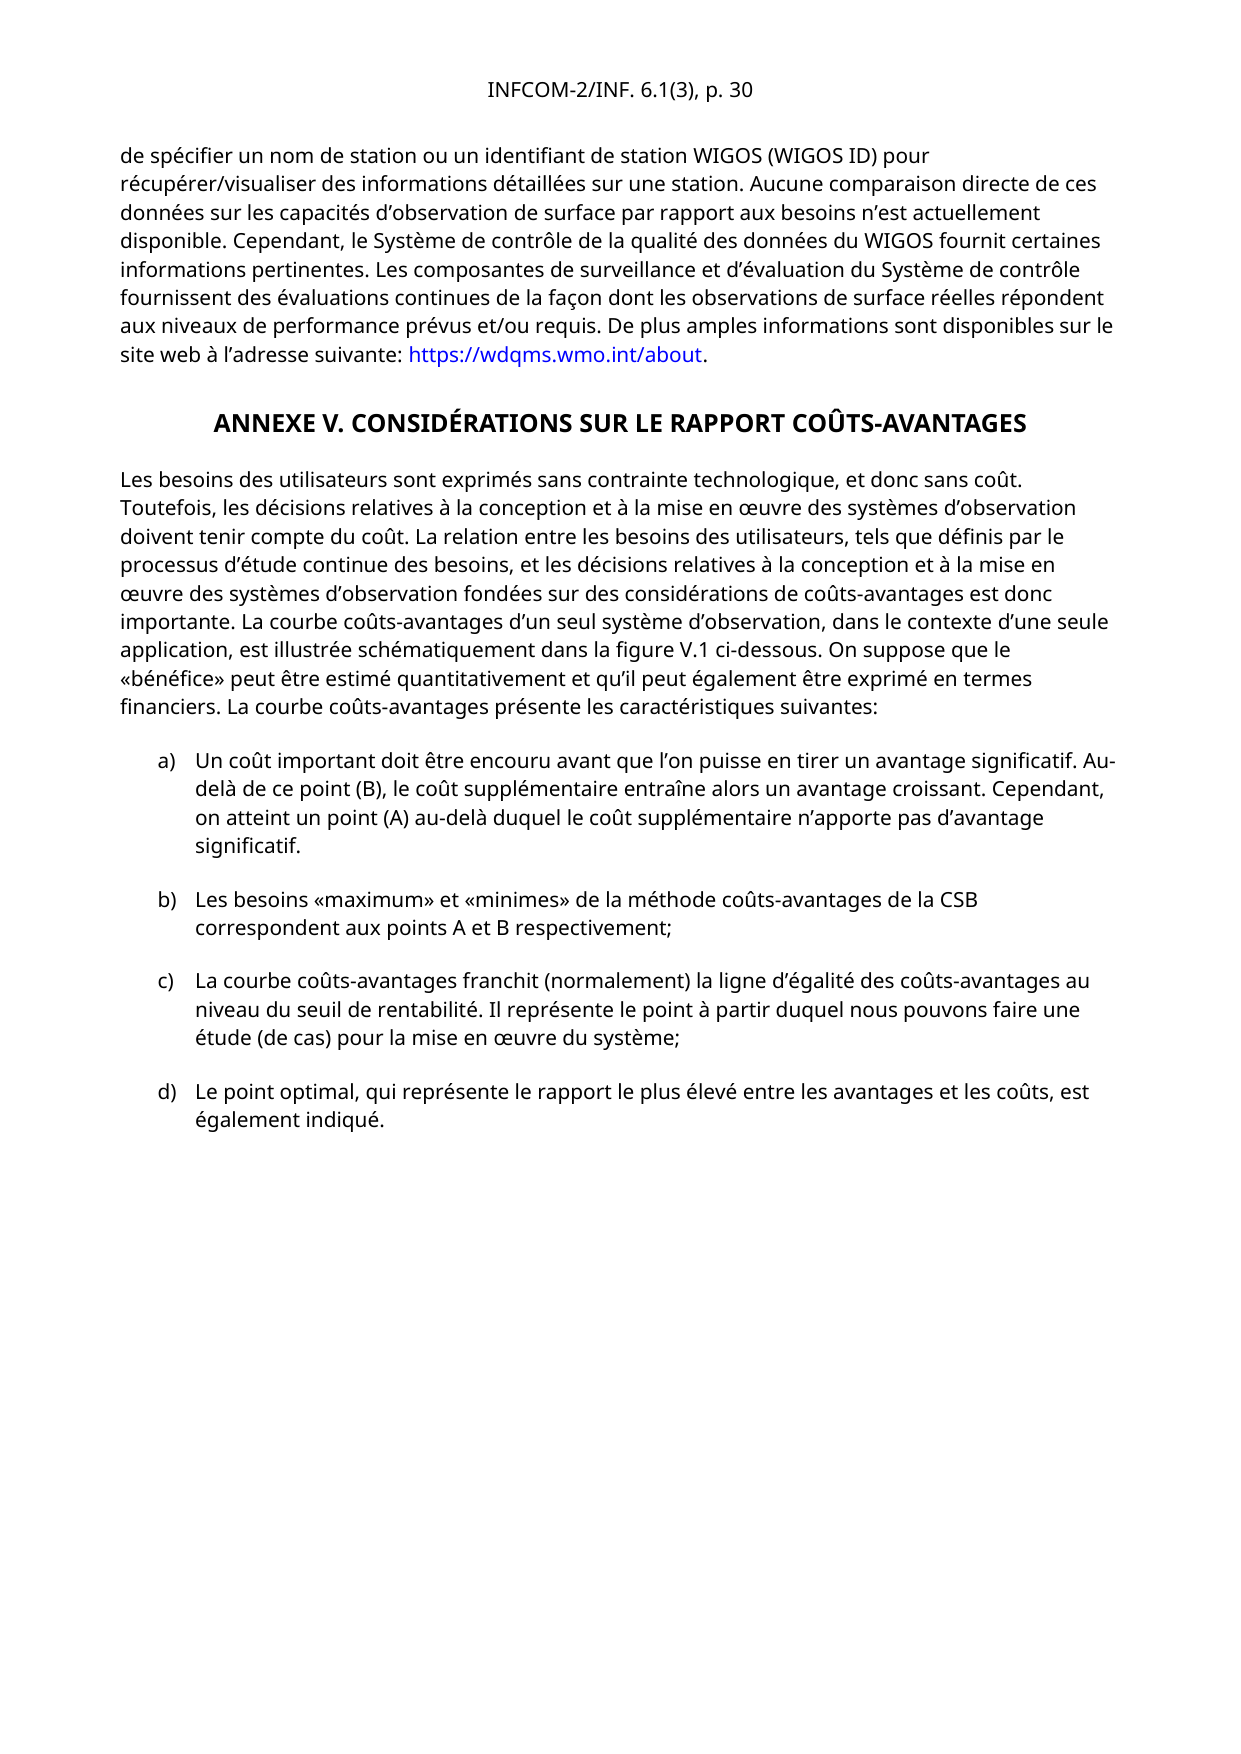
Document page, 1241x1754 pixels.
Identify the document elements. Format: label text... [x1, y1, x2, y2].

list Le point optimal, qui représente le rapport le plus élevé entre les avantages et les coûts, est également indiqué. [157, 1077, 1120, 1134]
subtitle Annexe V. ConsidÉrations sur le RAPPORT coÛts-avantages [120, 406, 1120, 440]
text Les besoins des utilisateurs sont exprimés sans contrainte technologique, et donc sans coût. Toutefois, les décisions relatives à la conception et à la mise en œuvre des systèmes d’observation doivent tenir compte du coût. La relation entre les besoins des utilisateurs, tels que définis par le processus d’étude continue des besoins, et les décisions relatives à la conception et à la mise en œuvre des systèmes d’observation fondées sur des considérations de coûts-avantages est donc importante. La courbe coûts-avantages d’un seul système d’observation, dans le contexte d’une seule application, est illustrée schématiquement dans la figure V.1 ci-dessous. On suppose que le «bénéfice» peut être estimé quantitativement et qu’il peut également être exprimé en termes financiers. La courbe coûts-avantages présente les caractéristiques suivantes: [120, 465, 1120, 721]
list Les besoins «maximum» et «minimes» de la méthode coûts-avantages de la CSB correspondent aux points A et B respectivement; [157, 885, 1120, 942]
list La courbe coûts-avantages franchit (normalement) la ligne d’égalité des coûts-avantages au niveau du seuil de rentabilité. Il représente le point à partir duquel nous pouvons faire une étude (de cas) pour la mise en œuvre du système; [157, 967, 1120, 1052]
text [120, 141, 1120, 368]
list Un coût important doit être encouru avant que l’on puisse en tirer un avantage significatif. Au-delà de ce point (B), le coût supplémentaire entraîne alors un avantage croissant. Cependant, on atteint un point (A) au-delà duquel le coût supplémentaire n’apporte pas d’avantage significatif. [157, 746, 1120, 860]
